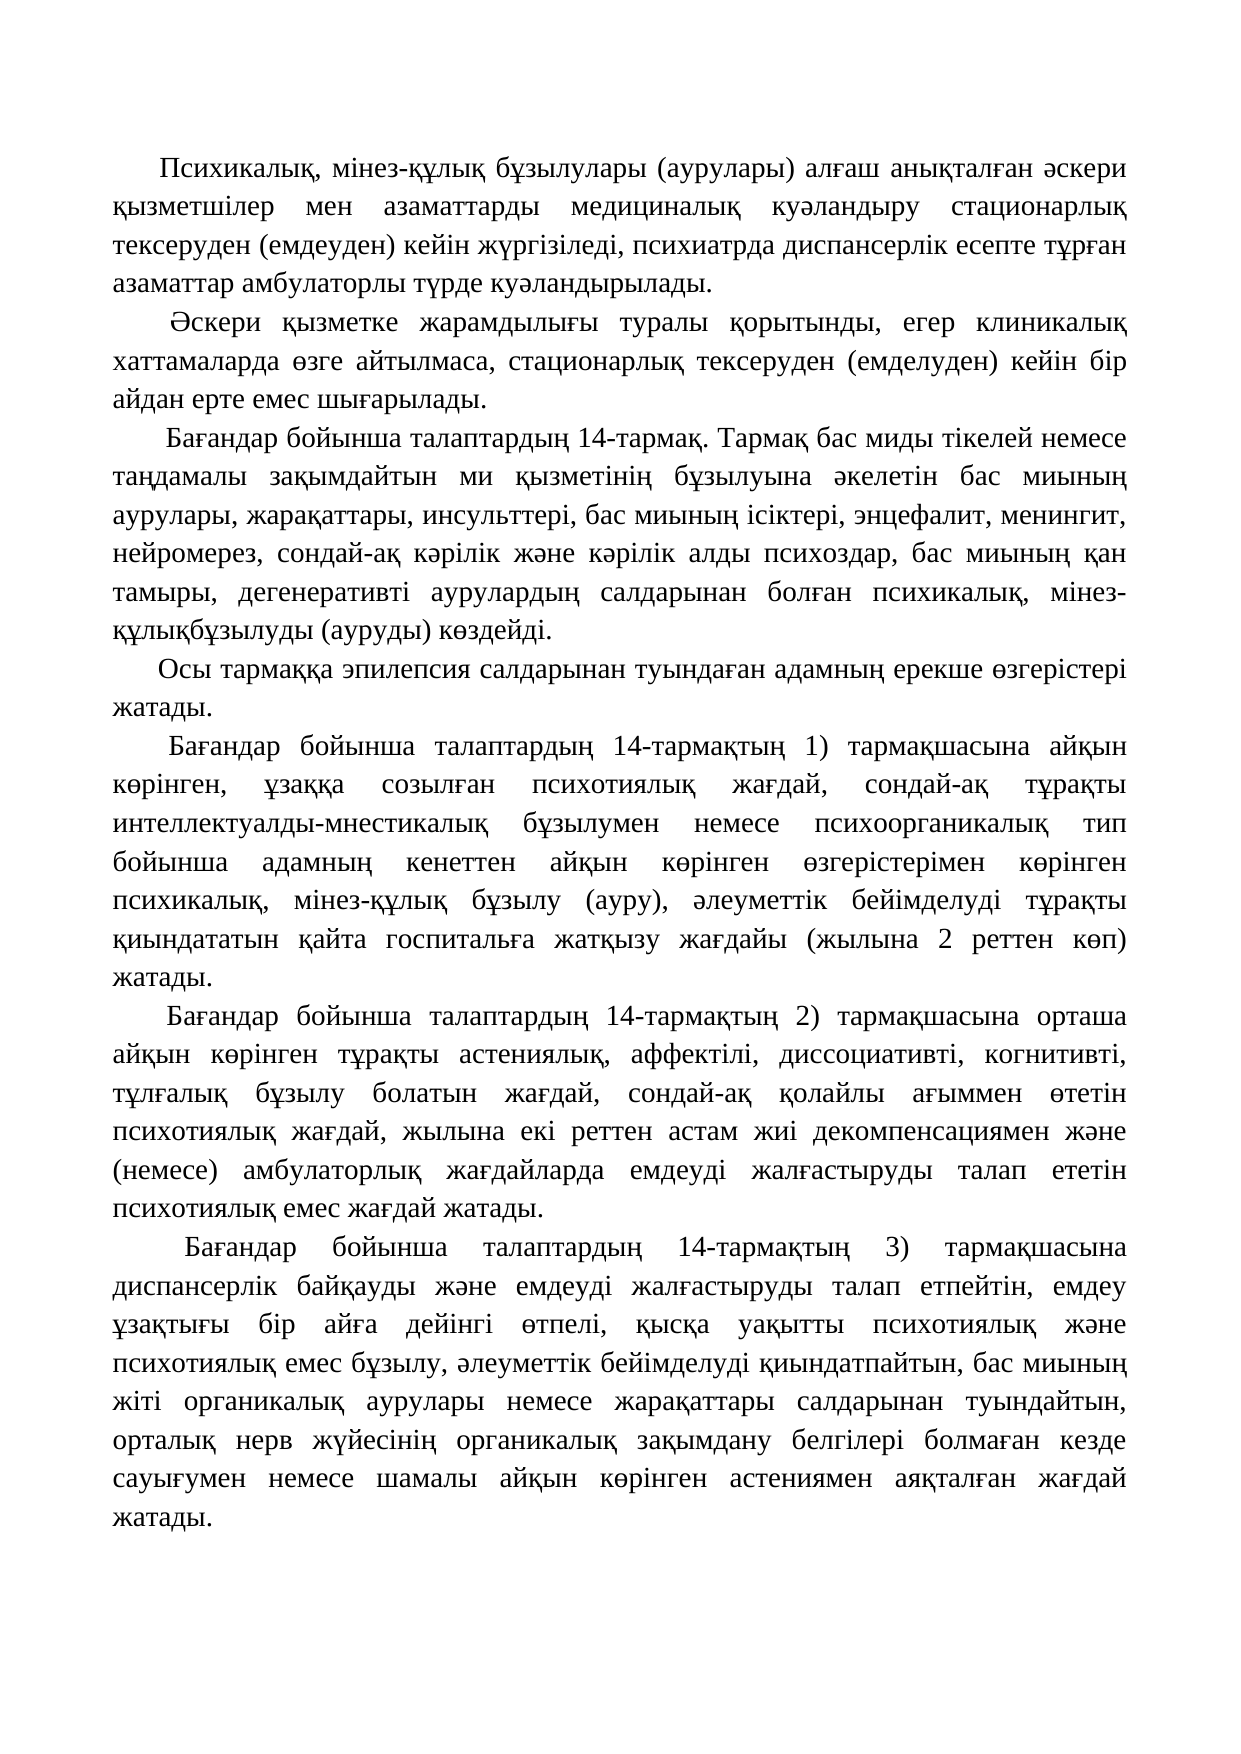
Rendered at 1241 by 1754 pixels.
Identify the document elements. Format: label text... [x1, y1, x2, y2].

text Бағандар бойынша талаптардың 14-тармақтың 3) тармақшасына диспансерлік байқауды және емдеуді жалғастыруды талап етпейтін, емдеу ұзақтығы бір айға дейінгі өтпелі, қысқа уақытты психотиялық және психотиялық емес бұзылу, әлеуметтік бейімделуді қиындатпайтын, бас миының жіті органикалық аурулары немесе жарақаттары салдарынан туындайтын, орталық нерв жүйесінің органикалық зақымдану белгілері болмаған кезде сауығумен немесе шамалы айқын көрінген астениямен аяқталған жағдай жатады. [112, 1229, 1128, 1532]
text Осы тармаққа эпилепсия салдарынан туындаған адамның ерекше өзгерістері жатады. [112, 651, 1128, 723]
text Бағандар бойынша талаптардың 14-тармақтың 1) тармақшасына айқын көрінген, ұзаққа созылған психотиялық жағдай, сондай-ақ тұрақты интеллектуалды-мнестикалық бұзылумен немесе психоорганикалық тип бойынша адамның кенеттен айқын көрінген өзгерістерімен көрінген психикалық, мінез-құлық бұзылу (ауру), әлеуметтік бейімделуді тұрақты қиындататын қайта госпитальға жатқызу жағдайы (жылына 2 реттен көп) жатады. [112, 728, 1128, 993]
text Бағандар бойынша талаптардың 14-тармақтың 2) тармақшасына орташа айқын көрінген тұрақты астениялық, аффектілі, диссоциативті, когнитивті, тұлғалық бұзылу болатын жағдай, сондай-ақ қолайлы ағыммен өтетін психотиялық жағдай, жылына екі реттен астам жиі декомпенсациямен және (немесе) амбулаторлық жағдайларда емдеуді жалғастыруды талап ететін психотиялық емес жағдай жатады. [112, 998, 1128, 1224]
text Психикалық, мінез-құлық бұзылулары (аурулары) алғаш анықталған әскери қызметшілер мен азаматтарды медициналық куәландыру стационарлық тексеруден (емдеуден) кейін жүргізіледі, психиатрда диспансерлік есепте тұрған азаматтар амбулаторлы түрде куәландырылады. [112, 150, 1128, 299]
text Бағандар бойынша талаптардың 14-тармақ. Тармақ бас миды тікелей немесе таңдамалы зақымдайтын ми қызметінің бұзылуына әкелетін бас миының аурулары, жарақаттары, инсульттері, бас миының ісіктері, энцефалит, менингит, нейромерез, сондай-ақ кәрілік және кәрілік алды психоздар, бас миының қан тамыры, дегенеративті аурулардың салдарынан болған психикалық, мінез-құлықбұзылуды (ауруды) көздейді. [112, 420, 1128, 646]
text Әскери қызметке жарамдылығы туралы қорытынды, егер клиникалық хаттамаларда өзге айтылмаса, стационарлық тексеруден (емделуден) кейін бір айдан ерте емес шығарылады. [112, 304, 1128, 415]
